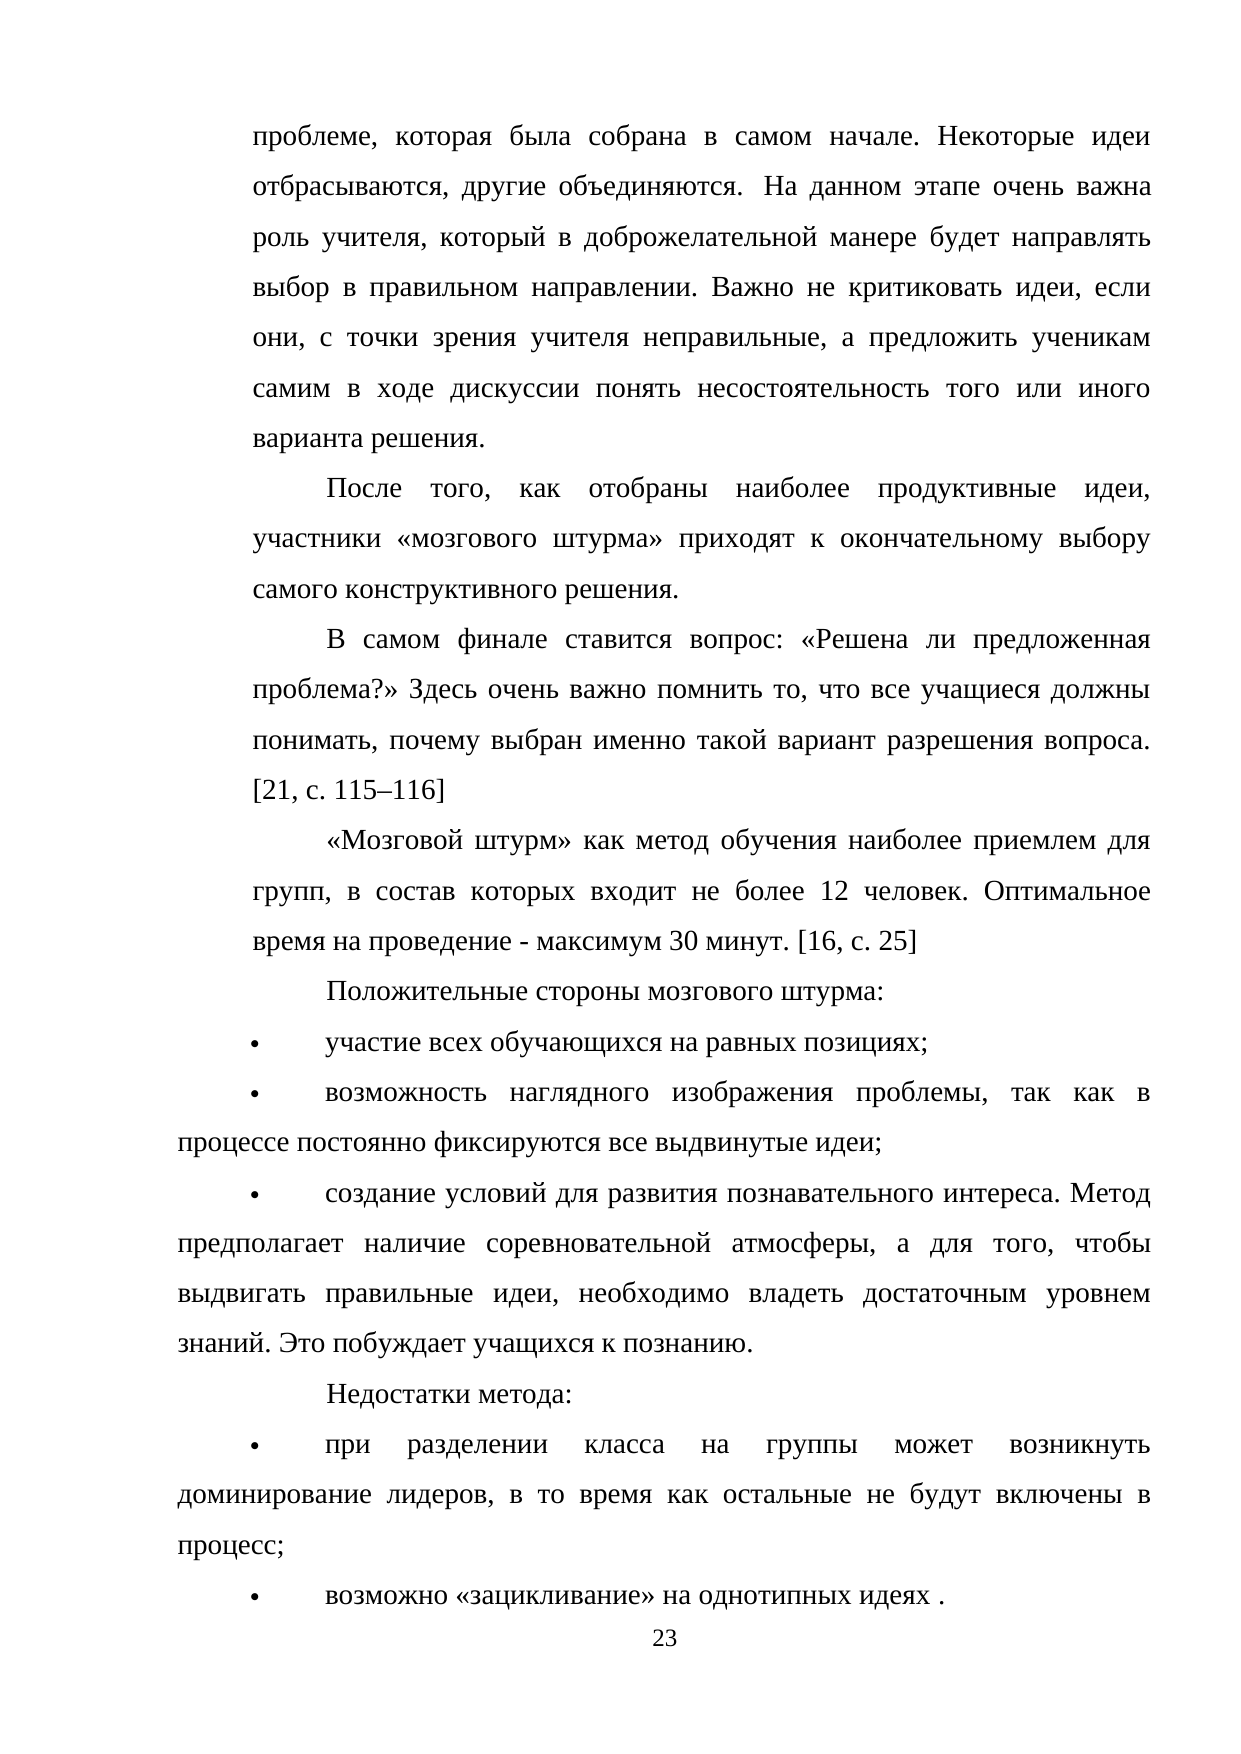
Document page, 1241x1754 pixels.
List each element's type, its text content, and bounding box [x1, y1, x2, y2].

list возможность наглядного изображения проблемы, так как в процессе постоянно фиксируются все выдвинутые идеи; [177, 1074, 1152, 1158]
text Положительные стороны мозгового штурма: [252, 973, 1152, 1007]
text После того, как отобраны наиболее продуктивные идеи, участники «мозгового штурма» приходят к окончательному выбору самого конструктивного решения. [252, 470, 1152, 604]
list участие всех обучающихся на равных позициях; [177, 1024, 1152, 1057]
text Недостатки метода: [252, 1376, 1152, 1409]
text «Мозговой штурм» как метод обучения наиболее приемлем для групп, в состав которых входит не более 12 человек. Оптимальное время на проведение - максимум 30 минут. [16, с. 25] [252, 822, 1152, 957]
list создание условий для развития познавательного интереса. Метод предполагает наличие соревновательной атмосферы, а для того, чтобы выдвигать правильные идеи, необходимо владеть достаточным уровнем знаний. Это побуждает учащихся к познанию. [177, 1175, 1152, 1359]
text В самом финале ставится вопрос: «Решена ли предложенная проблема?» Здесь очень важно помнить то, что все учащиеся должны понимать, почему выбран именно такой вариант разрешения вопроса. [21, с. 115–116] [252, 621, 1152, 806]
list возможно «зацикливание» на однотипных идеях . [177, 1577, 1152, 1611]
list при разделении класса на группы может возникнуть доминирование лидеров, в то время как остальные не будут включены в процесс; [177, 1426, 1152, 1560]
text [252, 118, 1152, 453]
